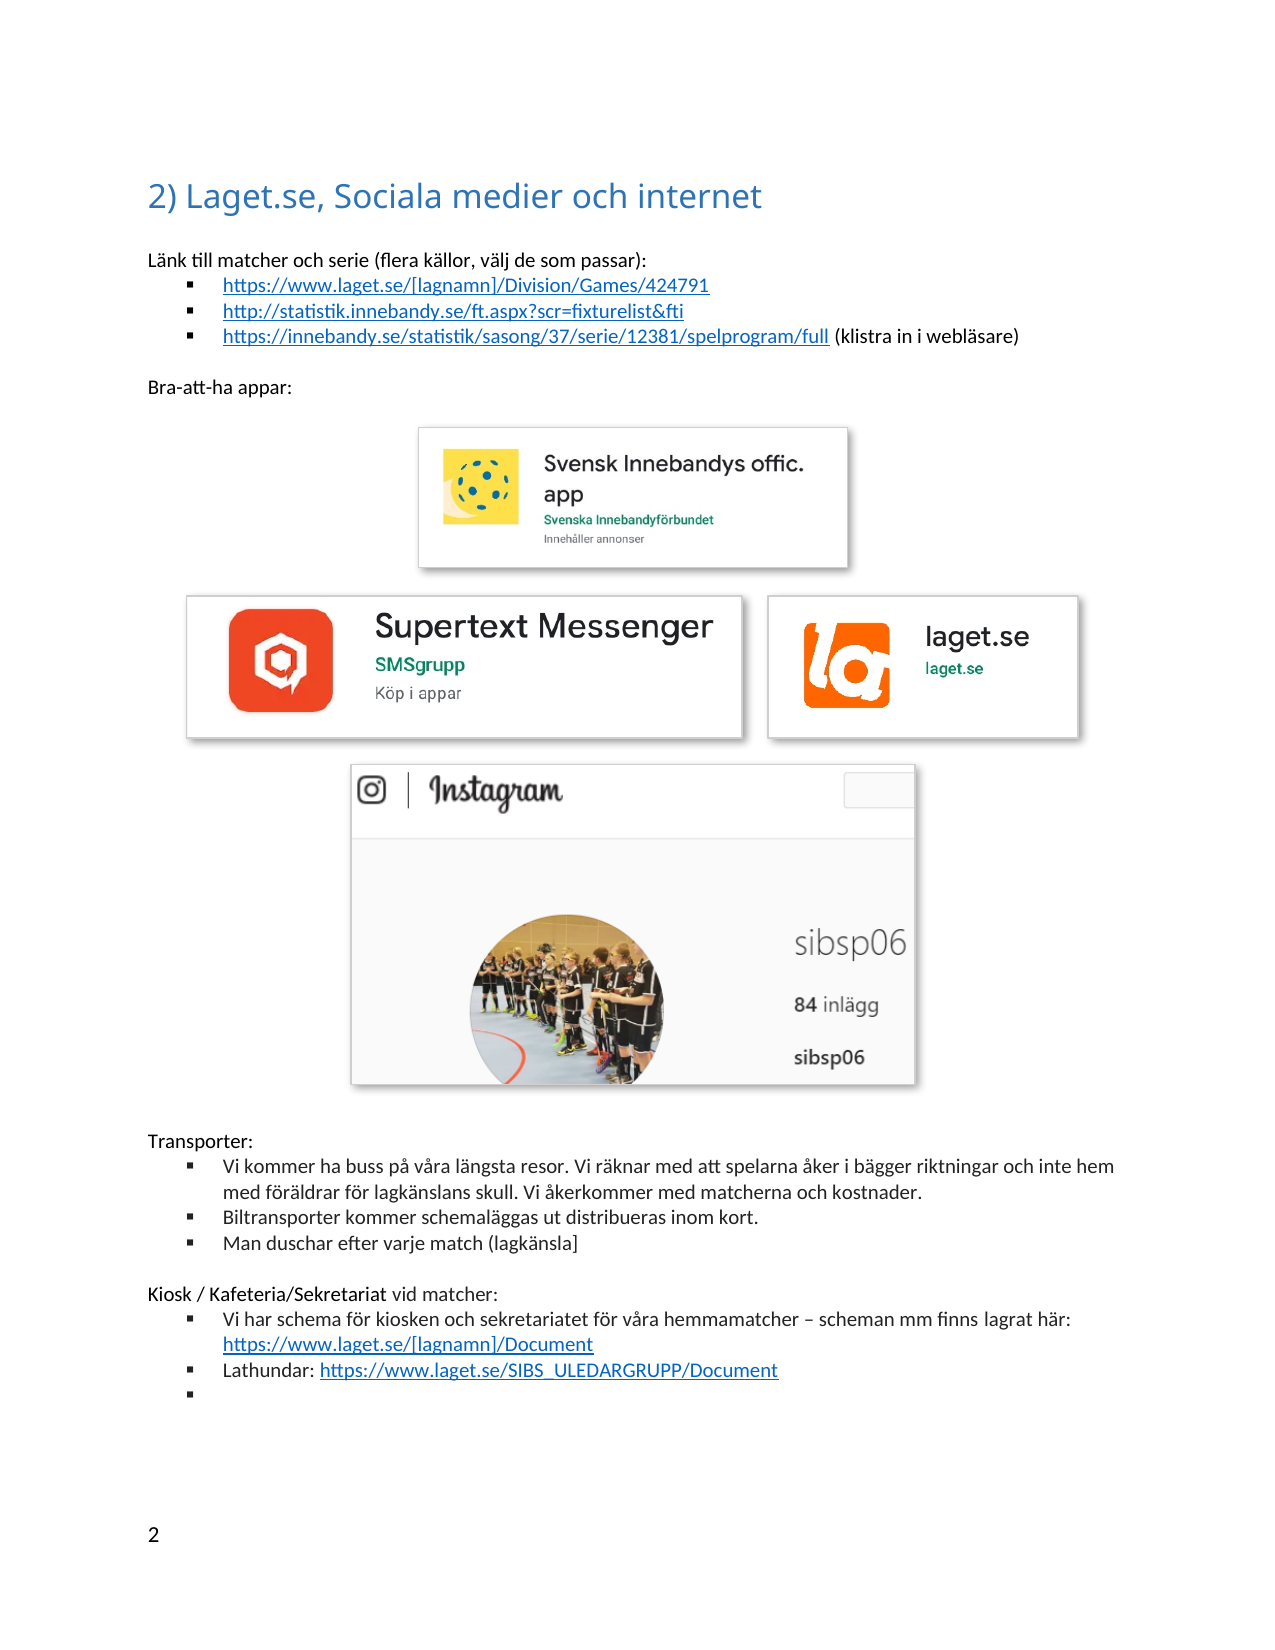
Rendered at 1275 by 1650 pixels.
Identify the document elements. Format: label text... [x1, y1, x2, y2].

list https://innebandy.se/statistik/sasong/37/serie/12381/spelprogram/full (klistra in i webläsare) [185, 323, 1127, 349]
list Vi kommer ha buss på våra längsta resor. Vi räknar med att spelarna åker i bägger riktningar och inte hem med föräldrar för lagkänslans skull. Vi åkerkommer med matcherna och kostnader. [185, 1154, 1127, 1204]
list https://www.laget.se/[lagnamn]/Division/Games/424791 [185, 272, 1127, 298]
text Bra-att-ha appar: [148, 374, 1127, 399]
list Vi har schema för kiosken och sekretariatet för våra hemmamatcher – scheman mm finns lagrat här: https://www.laget.se/[lagnamn]/Document [185, 1306, 1127, 1357]
list Biltransporter kommer schemaläggas ut distribueras inom kort. [185, 1204, 1127, 1230]
list Lathundar: https://www.laget.se/SIBS_ULEDARGRUPP/Document [185, 1357, 1127, 1382]
picture [769, 597, 1077, 737]
subtitle Laget.se, Sociala medier och internet [148, 173, 1127, 218]
text Kiosk / Kafeteria/Sekretariat vid matcher: [148, 1281, 1127, 1306]
picture [352, 765, 914, 1084]
list http://statistik.innebandy.se/ft.aspx?scr=fixturelist&fti [185, 298, 1127, 323]
picture [419, 428, 847, 567]
list Man duschar efter varje match (lagkänsla] [185, 1230, 1127, 1255]
text Transporter: [148, 1128, 1127, 1154]
picture [187, 597, 741, 737]
text Länk till matcher och serie (flera källor, välj de som passar): [148, 247, 1127, 272]
